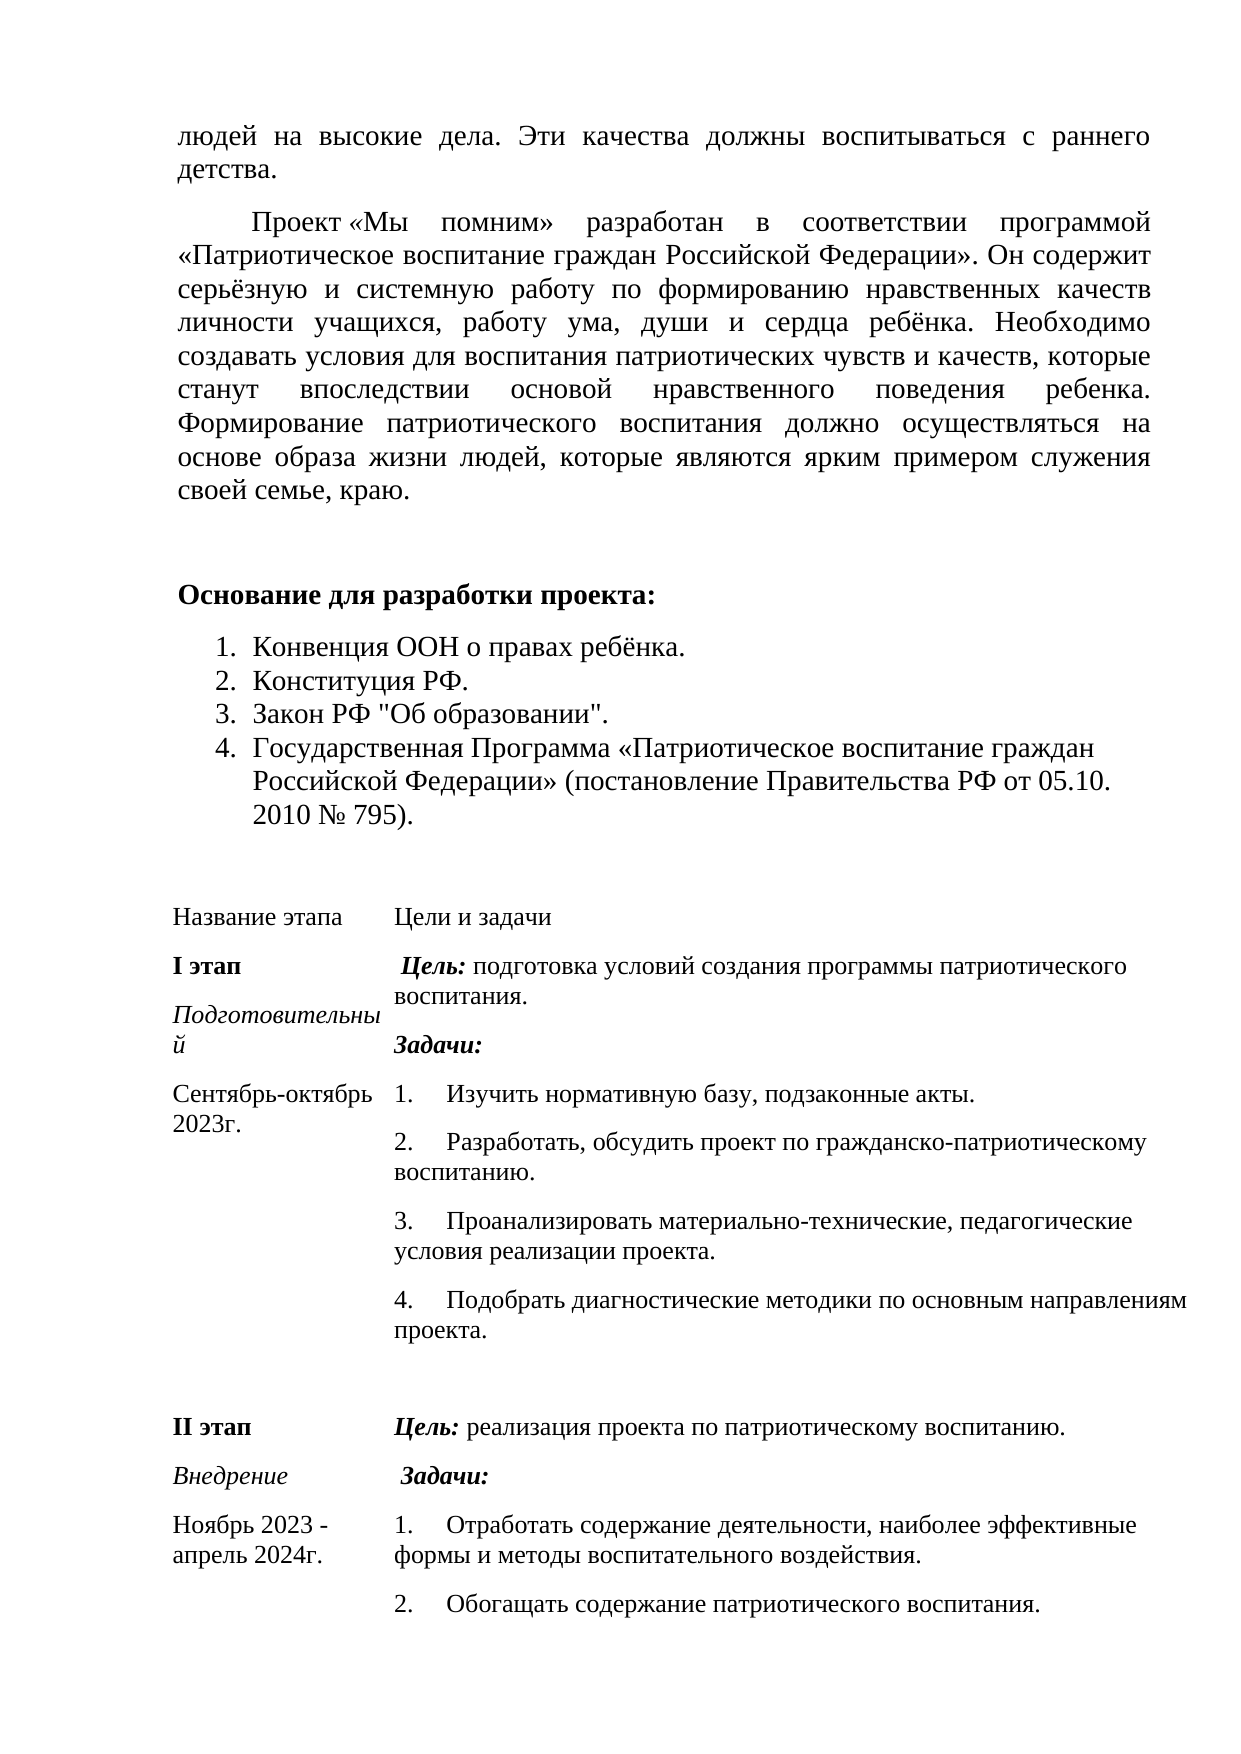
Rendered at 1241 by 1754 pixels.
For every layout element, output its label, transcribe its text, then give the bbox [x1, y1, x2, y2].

text Проект «Мы помним» разработан в соответствии программой «Патриотическое воспитание граждан Российской Федерации». Он содержит серьёзную и системную работу по формированию нравственных качеств личности учащихся, работу ума, души и сердца ребёнка. Необходимо создавать условия для воспитания патриотических чувств и качеств, которые станут впоследствии основой нравственного поведения ребенка. Формирование патриотического воспитания должно осуществляться на основе образа жизни людей, которые являются ярким примером служения своей семье, краю. [177, 204, 1152, 506]
list Конвенция ООН о правах ребёнка. [215, 629, 1152, 663]
text Основание для разработки проекта: [177, 577, 1152, 610]
list Закон РФ "Об образовании". [215, 696, 1152, 730]
table_cell I этап Подготовительный Сентябрь-октябрь 2023г. [173, 950, 394, 1411]
list Конституция РФ. [215, 663, 1152, 696]
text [177, 118, 1152, 185]
table_cell Цель: подготовка условий создания программы патриотического воспитания. Задачи: 1. Изучить нормативную базу, подзаконные акты. 2. Разработать, обсудить проект по гражданско-патриотическому воспитанию. 3. Проанализировать материально-технические, педагогические условия реализации проекта. 4. Подобрать диагностические методики по основным направлениям проекта. [394, 950, 1199, 1411]
table_header Название этапа [173, 901, 394, 950]
table_header Цели и задачи [394, 901, 1199, 950]
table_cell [394, 1411, 1199, 1636]
list Государственная Программа «Патриотическое воспитание граждан Российской Федерации» (постановление Правительства РФ от 05.10. 2010 № 795). [215, 730, 1152, 830]
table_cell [173, 1411, 394, 1636]
